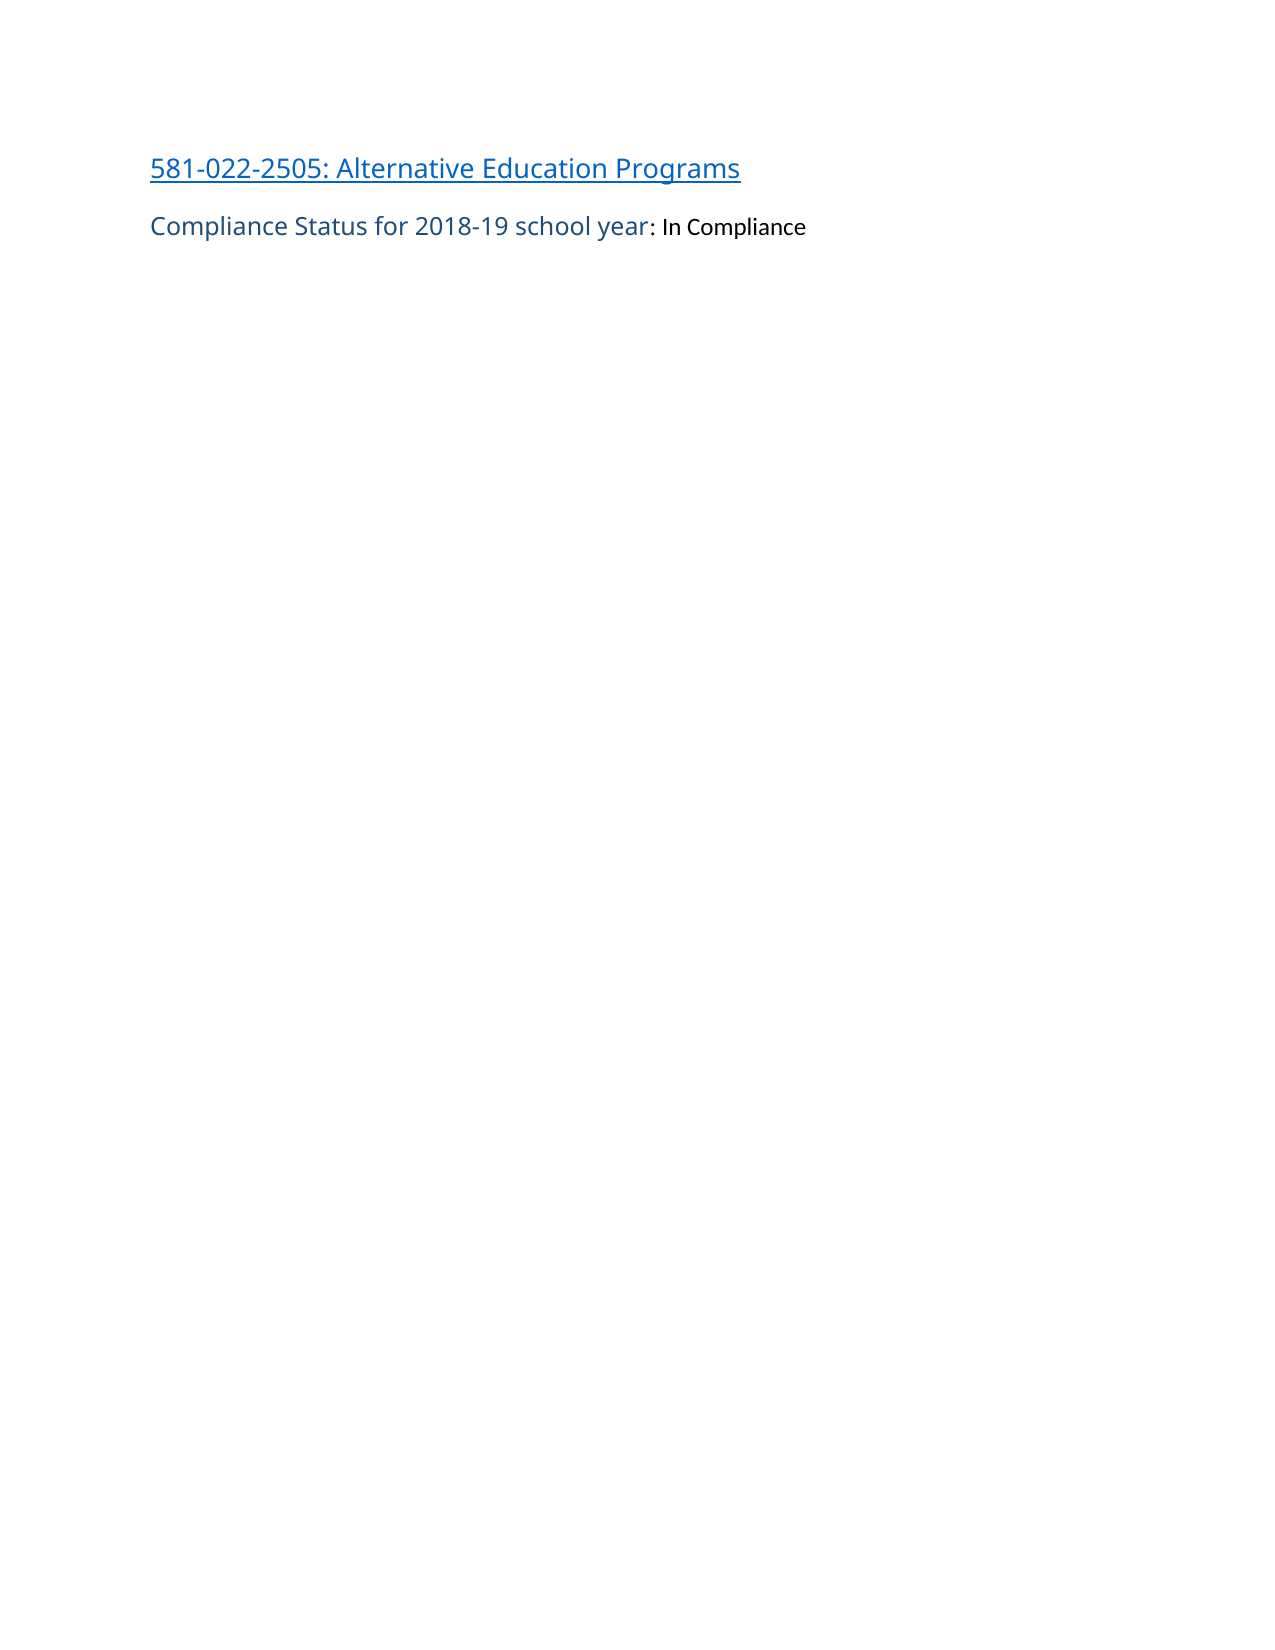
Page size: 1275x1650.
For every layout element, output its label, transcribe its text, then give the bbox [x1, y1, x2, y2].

subtitle 581-022-2505: Alternative Education Programs [150, 150, 1125, 187]
text Compliance Status for 2018-19 school year: In Compliance Top of Form [150, 208, 1125, 243]
